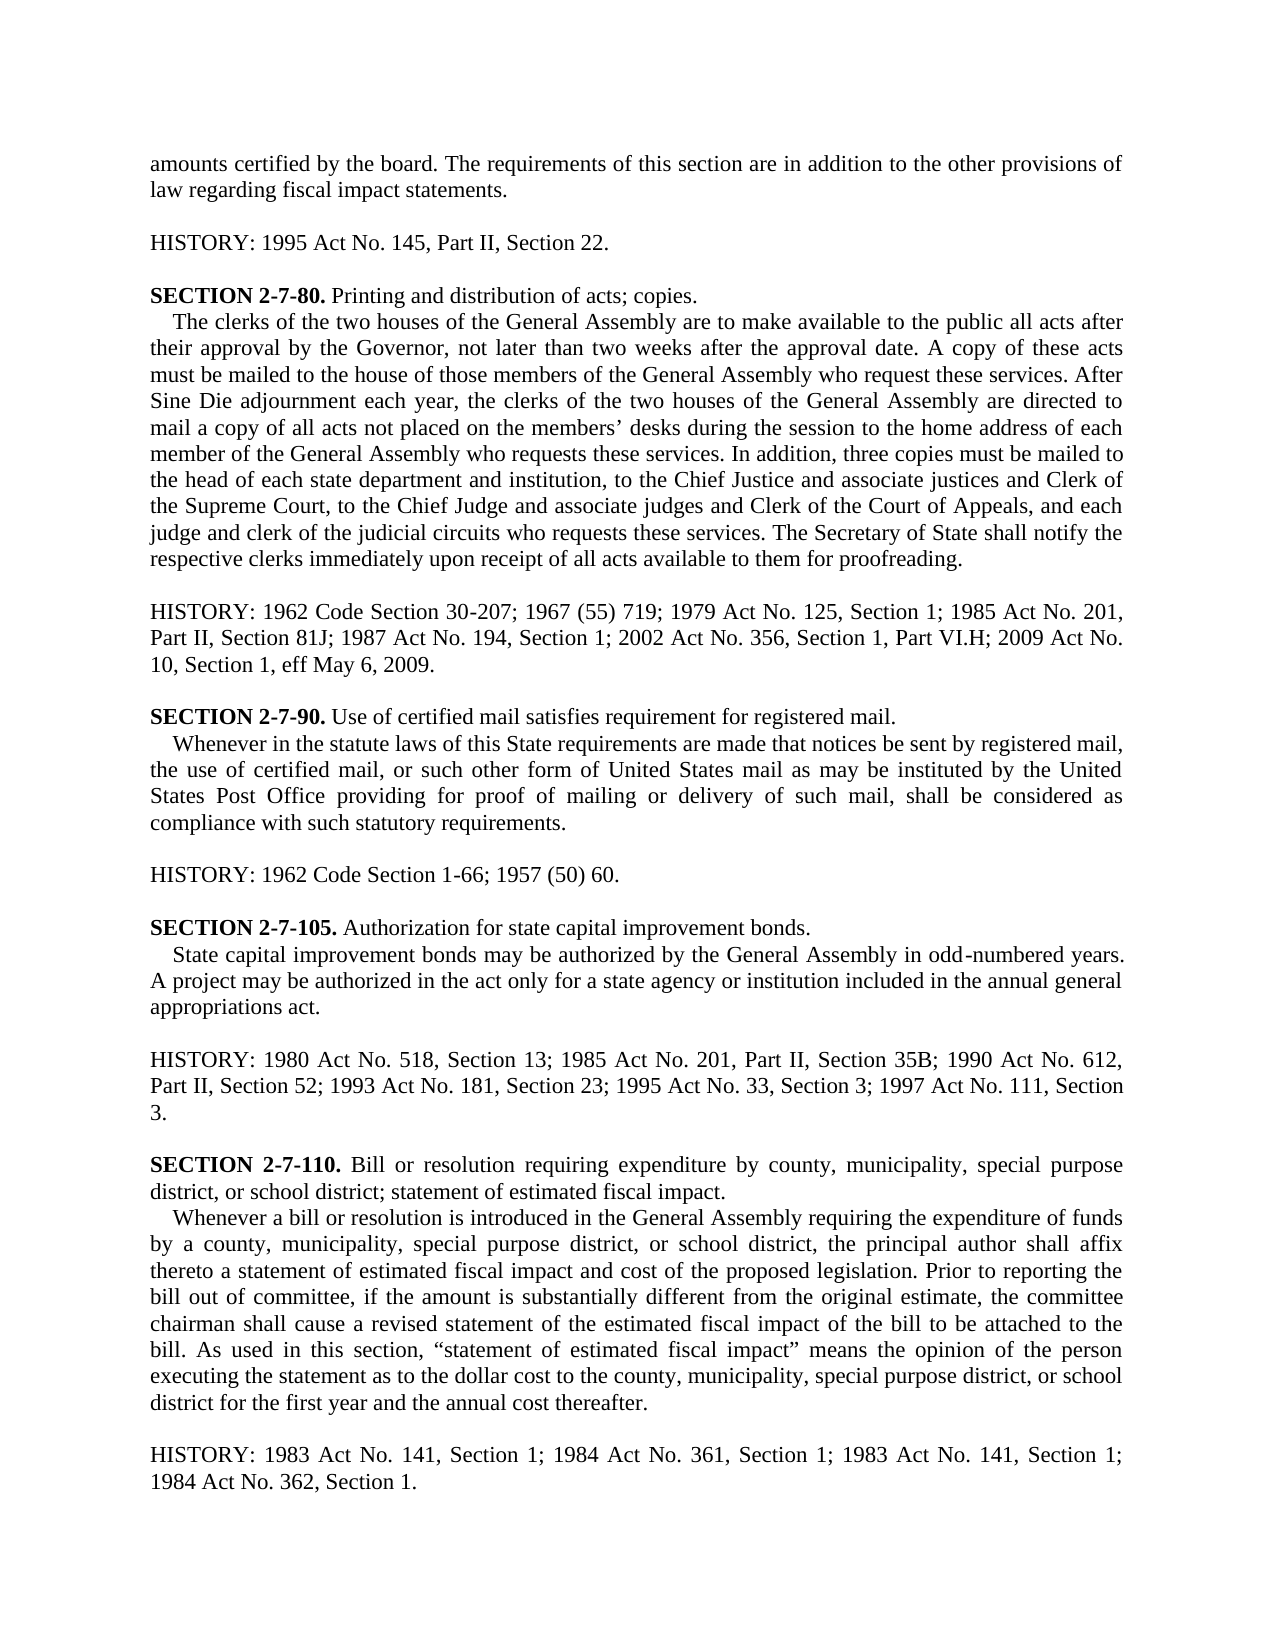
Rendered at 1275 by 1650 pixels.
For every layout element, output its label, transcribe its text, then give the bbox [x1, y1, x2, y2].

text SECTION 2-7-105. Authorization for state capital improvement bonds. [150, 914, 1125, 941]
text State capital improvement bonds may be authorized by the General Assembly in odd-numbered years. A project may be authorized in the act only for a state agency or institution included in the annual general appropriations act. [150, 941, 1125, 1020]
text HISTORY: 1995 Act No. 145, Part II, Section 22. [150, 229, 1125, 255]
text HISTORY: 1983 Act No. 141, Section 1; 1984 Act No. 361, Section 1; 1983 Act No. 141, Section 1; 1984 Act No. 362, Section 1. [150, 1441, 1125, 1494]
text SECTION 2-7-90. Use of certified mail satisfies requirement for registered mail. [150, 703, 1125, 730]
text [150, 150, 1125, 203]
text Whenever in the statute laws of this State requirements are made that notices be sent by registered mail, the use of certified mail, or such other form of United States mail as may be instituted by the United States Post Office providing for proof of mailing or delivery of such mail, shall be considered as compliance with such statutory requirements. [150, 730, 1125, 835]
text HISTORY: 1980 Act No. 518, Section 13; 1985 Act No. 201, Part II, Section 35B; 1990 Act No. 612, Part II, Section 52; 1993 Act No. 181, Section 23; 1995 Act No. 33, Section 3; 1997 Act No. 111, Section 3. [150, 1046, 1125, 1125]
text HISTORY: 1962 Code Section 1-66; 1957 (50) 60. [150, 862, 1125, 888]
text HISTORY: 1962 Code Section 30-207; 1967 (55) 719; 1979 Act No. 125, Section 1; 1985 Act No. 201, Part II, Section 81J; 1987 Act No. 194, Section 1; 2002 Act No. 356, Section 1, Part VI.H; 2009 Act No. 10, Section 1, eff May 6, 2009. [150, 598, 1125, 677]
text The clerks of the two houses of the General Assembly are to make available to the public all acts after their approval by the Governor, not later than two weeks after the approval date. A copy of these acts must be mailed to the house of those members of the General Assembly who request these services. After Sine Die adjournment each year, the clerks of the two houses of the General Assembly are directed to mail a copy of all acts not placed on the members’ desks during the session to the home address of each member of the General Assembly who requests these services. In addition, three copies must be mailed to the head of each state department and institution, to the Chief Justice and associate justices and Clerk of the Supreme Court, to the Chief Judge and associate judges and Clerk of the Court of Appeals, and each judge and clerk of the judicial circuits who requests these services. The Secretary of State shall notify the respective clerks immediately upon receipt of all acts available to them for proofreading. [150, 308, 1125, 572]
text Whenever a bill or resolution is introduced in the General Assembly requiring the expenditure of funds by a county, municipality, special purpose district, or school district, the principal author shall affix thereto a statement of estimated fiscal impact and cost of the proposed legislation. Prior to reporting the bill out of committee, if the amount is substantially different from the original estimate, the committee chairman shall cause a revised statement of the estimated fiscal impact of the bill to be attached to the bill. As used in this section, “statement of estimated fiscal impact” means the opinion of the person executing the statement as to the dollar cost to the county, municipality, special purpose district, or school district for the first year and the annual cost thereafter. [150, 1204, 1125, 1415]
text SECTION 2-7-110. Bill or resolution requiring expenditure by county, municipality, special purpose district, or school district; statement of estimated fiscal impact. [150, 1151, 1125, 1204]
text SECTION 2-7-80. Printing and distribution of acts; copies. [150, 282, 1125, 308]
